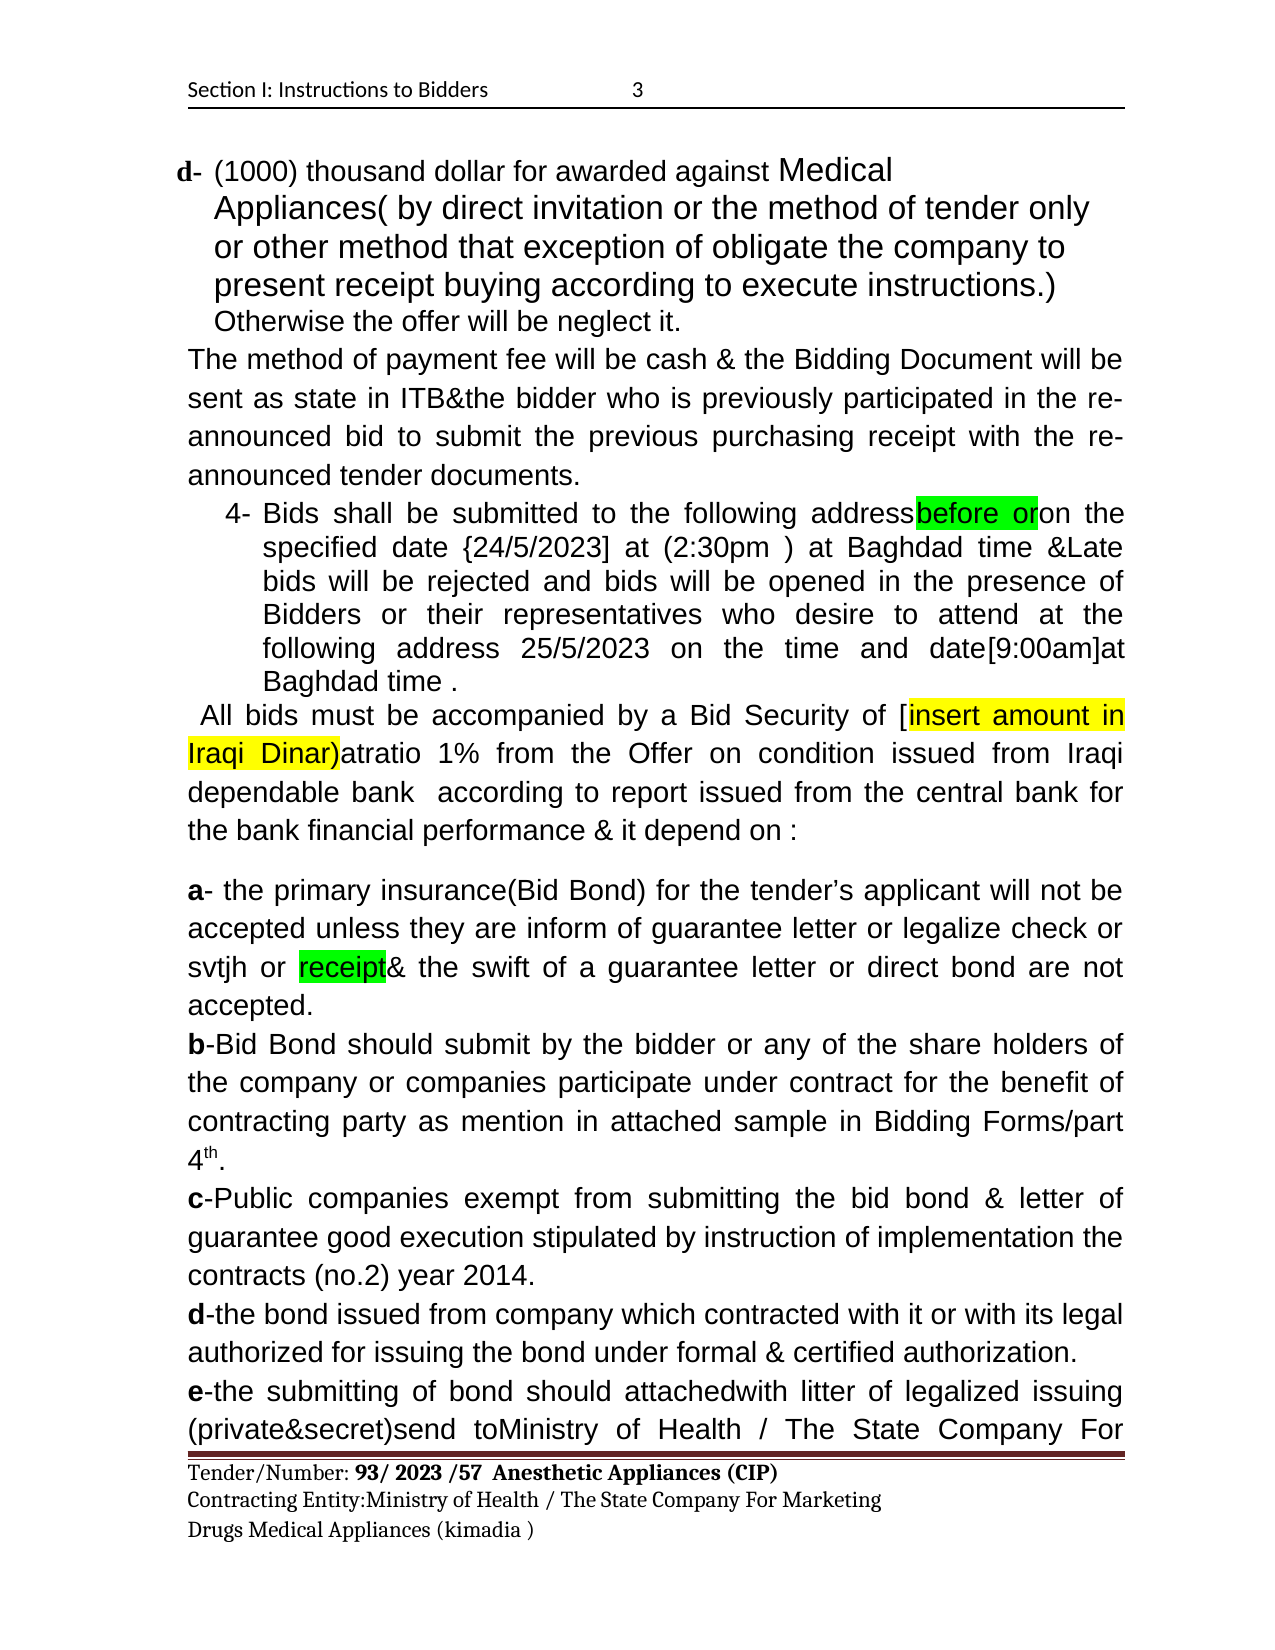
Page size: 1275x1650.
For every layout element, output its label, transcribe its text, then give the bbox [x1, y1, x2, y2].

text d-the bond issued from company which contracted with it or with its legal authorized for issuing the bond under formal & certified authorization. [187, 1297, 1125, 1369]
list (1000) thousand dollar for awarded against Medical Appliances( by direct invitation or the method of tender only or other method that exception of obligate the company to present receipt buying according to execute instructions.) [176, 150, 1099, 304]
text The method of payment fee will be cash & the Bidding Document will be sent as state in ITB&the bidder who is previously participated in the re-announced bid to submit the previous purchasing receipt with the re-announced tender documents. [187, 342, 1125, 491]
text All bids must be accompanied by a Bid Security of [insert amount in Iraqi Dinar)atratio 1% from the Offer on condition issued from Iraqi dependable bank according to report issued from the central bank for the bank financial performance & it depend on : [187, 698, 1125, 847]
list Bids shall be submitted to the following addressbefore oron the specified date {24/5/2023] at (2:30pm ) at Baghdad time &Late bids will be rejected and bids will be opened in the presence of Bidders or their representatives who desire to attend at the following address 25/5/2023 on the time and date[9:00am]at Baghdad time . [225, 496, 1125, 698]
text Otherwise the offer will be neglect it. [214, 304, 1099, 337]
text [187, 1374, 1125, 1446]
text b-Bid Bond should submit by the bidder or any of the share holders of the company or companies participate under contract for the benefit of contracting party as mention in attached sample in Bidding Forms/part 4th. [187, 1027, 1125, 1176]
text c-Public companies exempt from submitting the bid bond & letter of guarantee good execution stipulated by instruction of implementation the contracts (no.2) year 2014. [187, 1181, 1125, 1292]
text a- the primary insurance(Bid Bond) for the tender’s applicant will not be accepted unless they are inform of guarantee letter or legalize check or svtjh or receipt& the swift of a guarantee letter or direct bond are not accepted. [187, 873, 1125, 1022]
